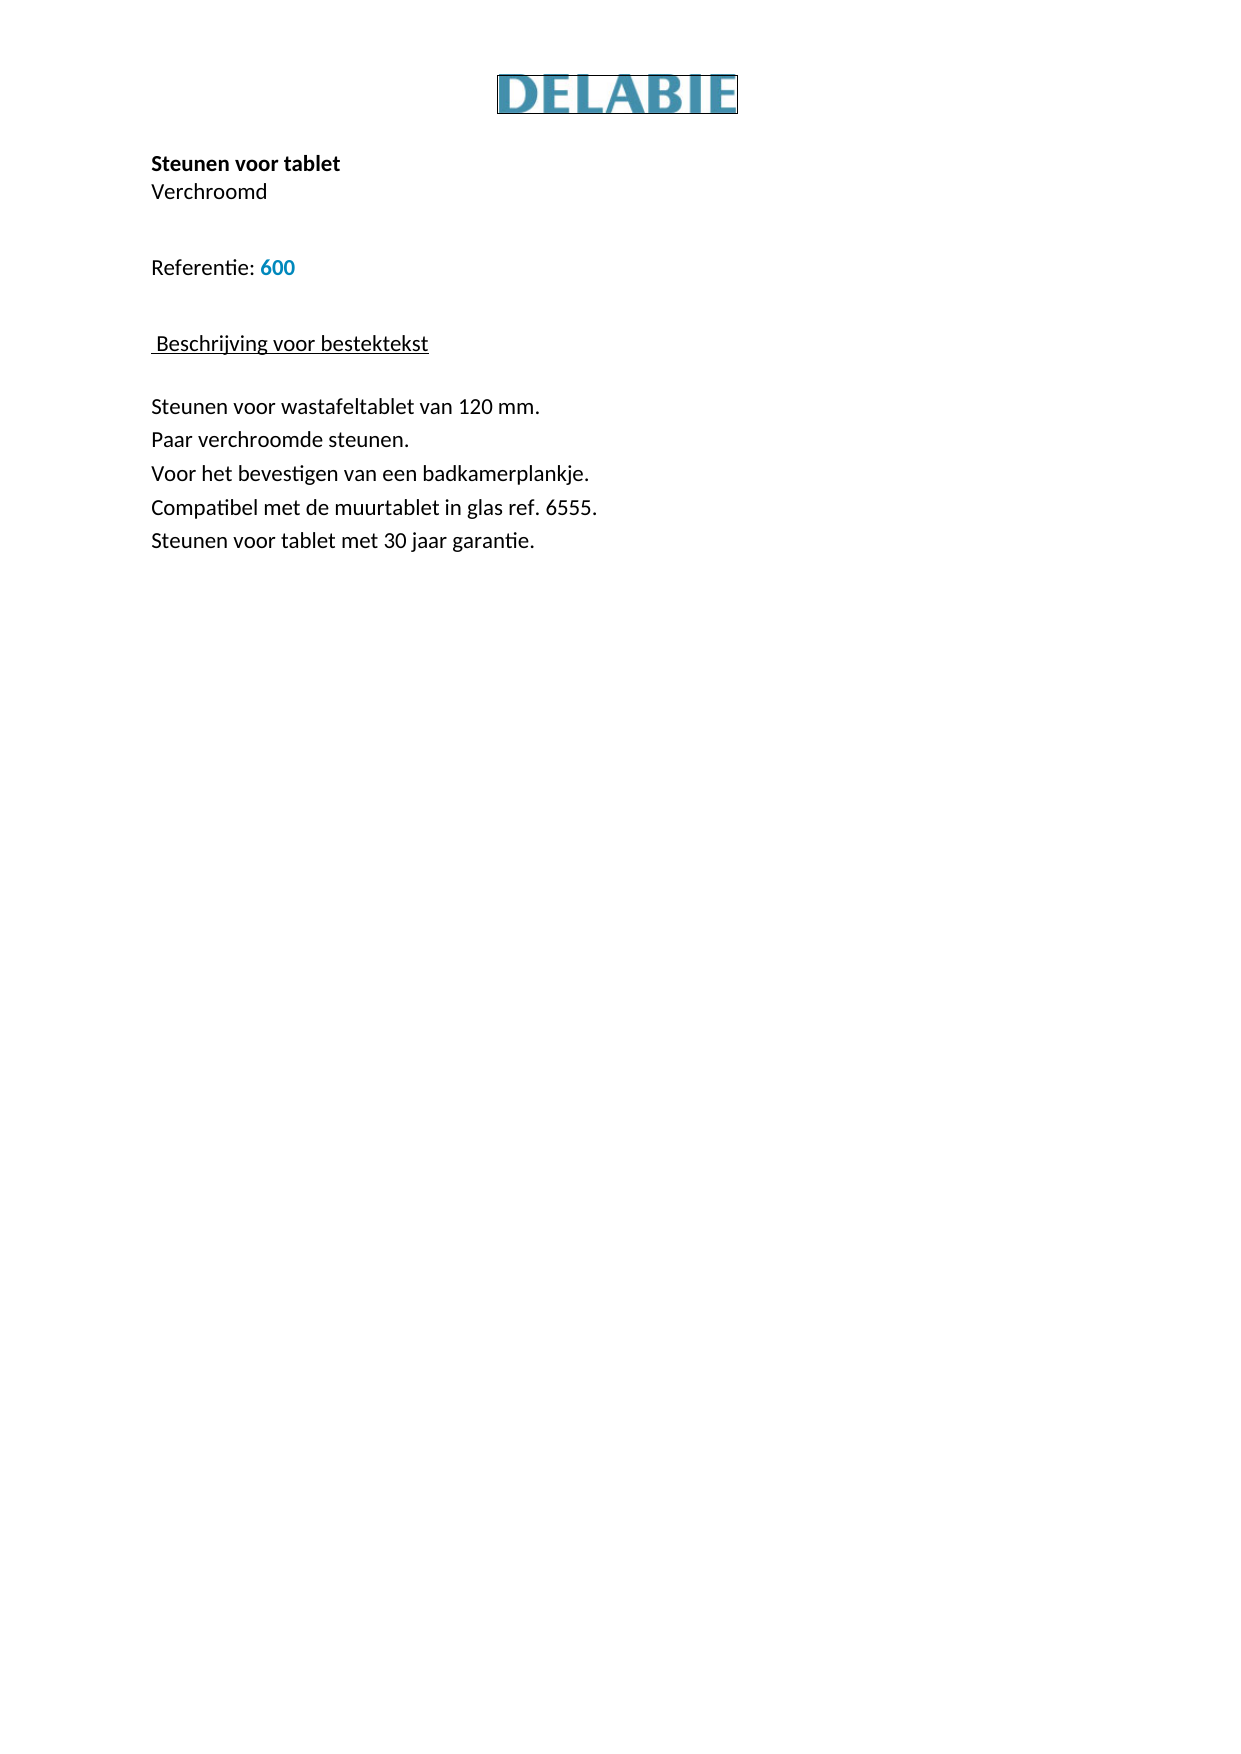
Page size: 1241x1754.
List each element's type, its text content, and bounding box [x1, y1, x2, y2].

picture [498, 76, 737, 113]
text Steunen voor tablet [151, 149, 1084, 177]
text Compatibel met de muurtablet in glas ref. 6555. [151, 493, 1084, 521]
text Verchroomd [151, 177, 1084, 205]
text Paar verchroomde steunen. [151, 426, 1084, 453]
text Steunen voor wastafeltablet van 120 mm. [151, 392, 1084, 420]
text Beschrijving voor bestektekst [151, 329, 1084, 357]
text Steunen voor tablet met 30 jaar garantie. [151, 526, 1084, 554]
text Referentie: 600 [151, 253, 1084, 281]
text Voor het bevestigen van een badkamerplankje. [151, 459, 1084, 487]
